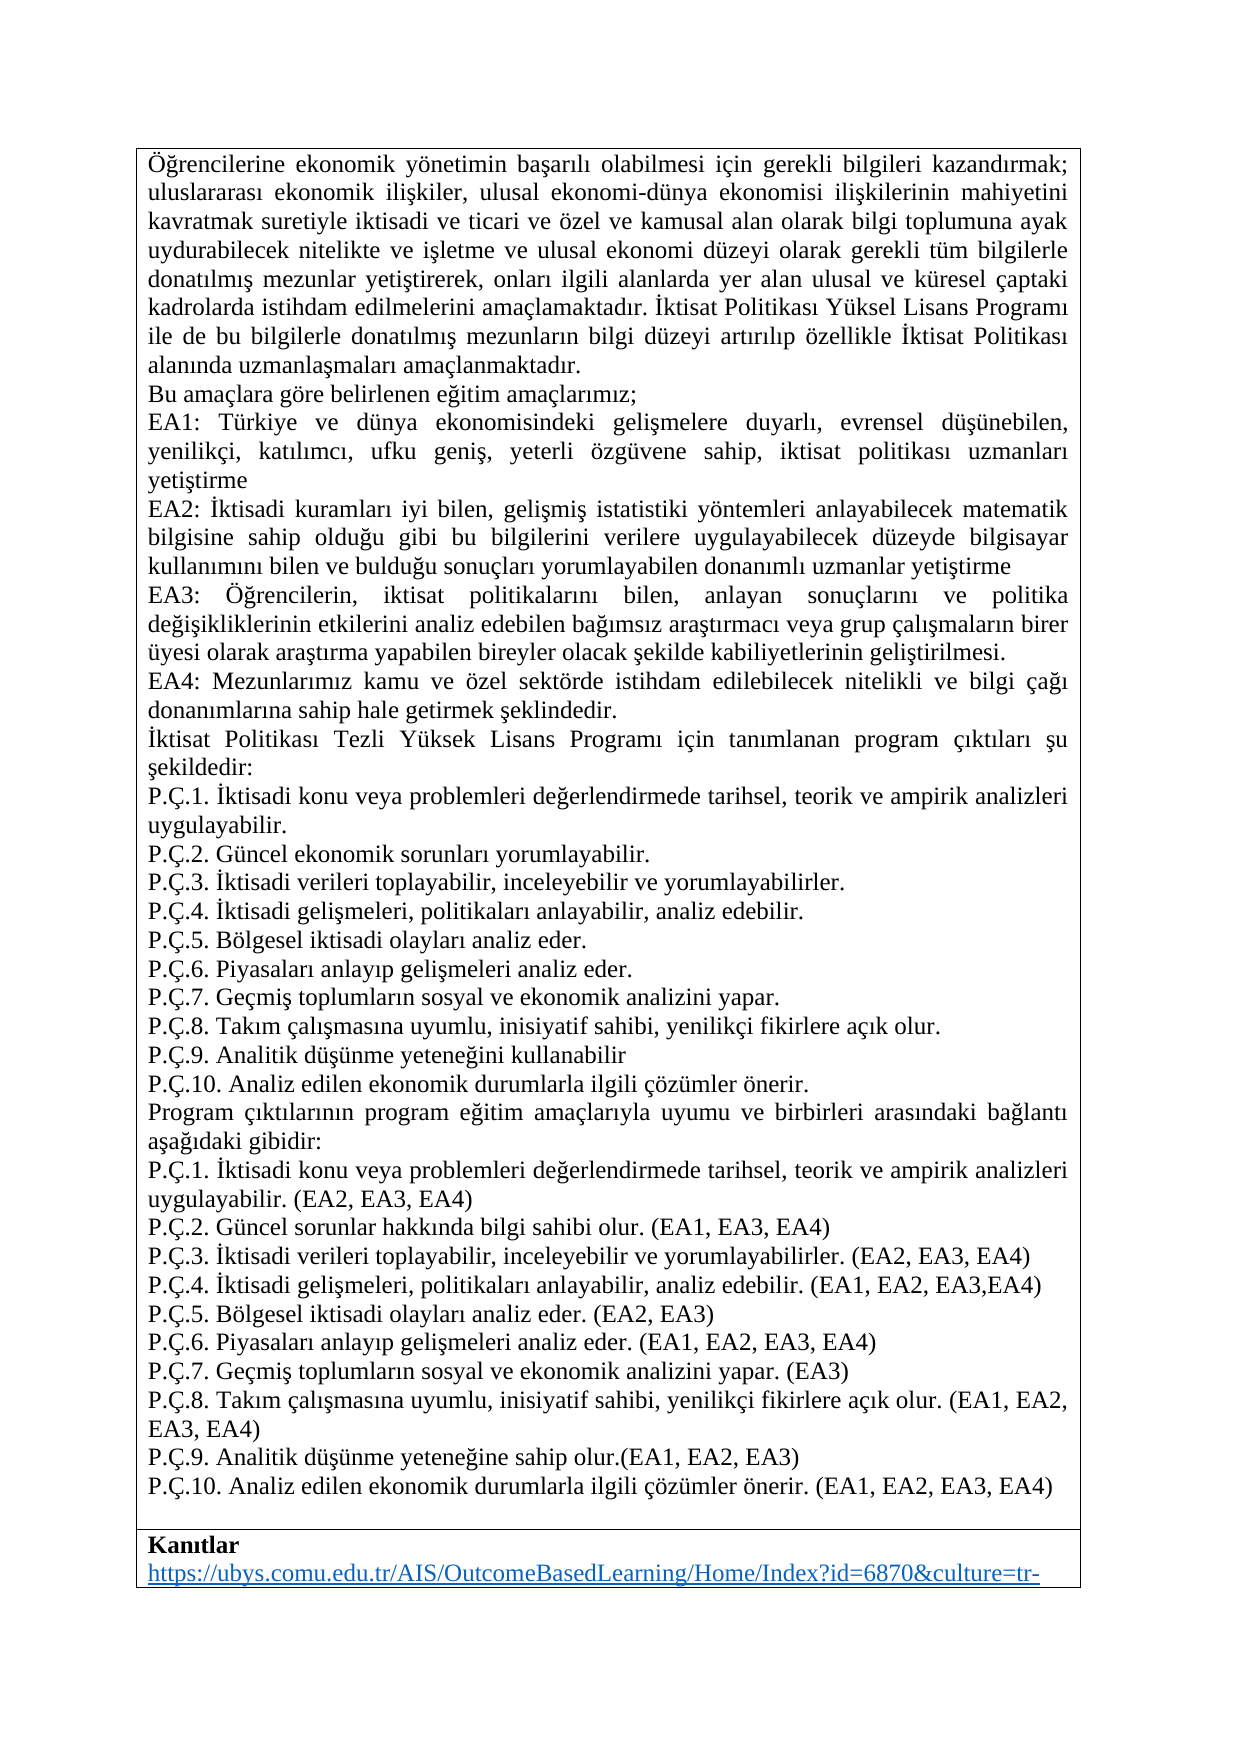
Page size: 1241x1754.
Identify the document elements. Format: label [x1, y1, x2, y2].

table_cell [137, 1530, 1080, 1587]
table_header [137, 149, 1080, 1529]
